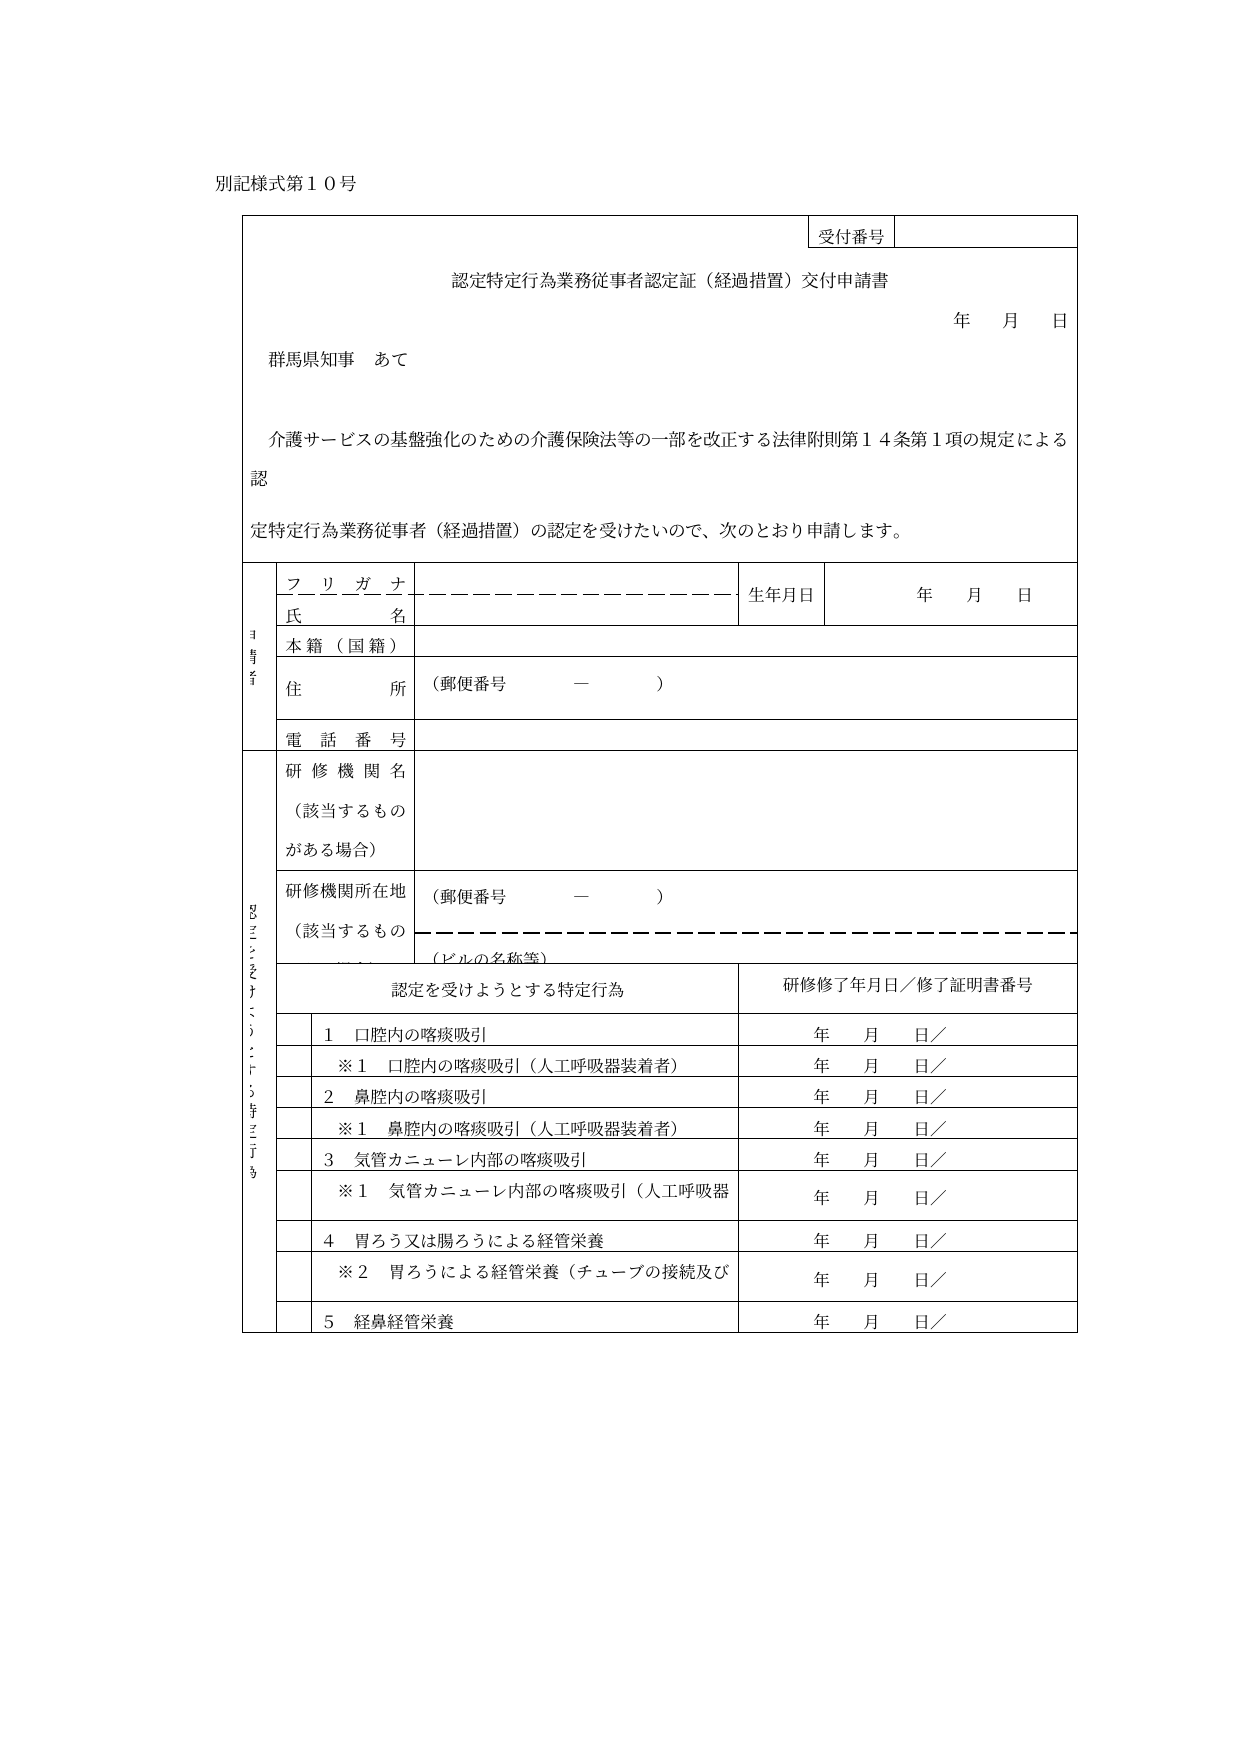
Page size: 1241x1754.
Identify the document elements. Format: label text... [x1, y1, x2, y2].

table_header 受付番号 [809, 216, 894, 247]
table_cell ※１ 口腔内の喀痰吸引（人工呼吸器装着者） [312, 1046, 738, 1076]
table_cell 研修機関所在地 （該当するものがある場合） [277, 871, 414, 963]
table_cell （ビルの名称等） [415, 932, 1077, 963]
table_cell 年 月 日／ [739, 1252, 1077, 1301]
table_cell 本籍（国籍） [277, 626, 414, 656]
table_cell ※１ 鼻腔内の喀痰吸引（人工呼吸器装着者） [312, 1108, 738, 1138]
table_cell 認定特定行為業務従事者認定証（経過措置）交付申請書 年 月 日 群馬県知事 あて 介護サービスの基盤強化のための介護保険法等の一部を改正する法律附則第１４条第１項の規定による認 定特定行為業務従事者（経過措置）の認定を受けたいので、次のとおり申請します。 [243, 247, 1077, 562]
table_cell [277, 1221, 311, 1251]
table_cell [277, 1302, 311, 1332]
table_cell [277, 1139, 311, 1169]
table_cell 年 月 日／ [739, 1171, 1077, 1219]
table_cell 申 請 者 [243, 563, 276, 750]
table_cell ２ 鼻腔内の喀痰吸引 [312, 1077, 738, 1107]
table_cell [277, 1014, 311, 1044]
table_cell [277, 1171, 311, 1219]
table_cell ４ 胃ろう又は腸ろうによる経管栄養 [312, 1221, 738, 1251]
table_cell 年 月 日／ [739, 1139, 1077, 1169]
table_cell [277, 1108, 311, 1138]
table_cell （郵便番号 ― ） [415, 871, 1077, 932]
table_cell 年 月 日／ [739, 1014, 1077, 1044]
table_cell 認定を受けようとする特定行為 [243, 751, 276, 1332]
table_cell 住所 [277, 657, 414, 718]
table_cell 年 月 日 [825, 563, 1077, 625]
table_cell [277, 1252, 311, 1301]
table_cell フリガナ [277, 563, 414, 593]
table_cell ※１ 気管カニューレ内部の喀痰吸引（人工呼吸器装着者） [312, 1171, 738, 1219]
table_cell [415, 594, 738, 625]
table_cell [415, 563, 738, 593]
table_cell [415, 720, 1077, 750]
table_cell １ 口腔内の喀痰吸引 [312, 1014, 738, 1044]
table_cell 年 月 日／ [739, 1108, 1077, 1138]
table_cell 氏名 [277, 594, 414, 625]
table_header [243, 216, 808, 247]
table_cell 認定を受けようとする特定行為 [277, 964, 738, 1013]
table_cell 年 月 日／ [739, 1077, 1077, 1107]
table_cell 電話番号 [277, 720, 414, 750]
table_cell ※２ 胃ろうによる経管栄養（チューブの接続及び注入開始を除く。） [312, 1252, 738, 1301]
table_cell （郵便番号 ― ） [415, 657, 1077, 718]
table_cell [415, 751, 1077, 869]
table_cell 年 月 日／ [739, 1046, 1077, 1076]
table_cell [277, 1077, 311, 1107]
table_cell ５ 経鼻経管栄養 [312, 1302, 738, 1332]
text 別記様式第１０号 [215, 163, 1088, 203]
table_cell 年 月 日／ [739, 1221, 1077, 1251]
table_cell 研修修了年月日／修了証明書番号 （該当するものがある場合） [739, 964, 1077, 1013]
table_cell 研修機関名 （該当するもの がある場合） [277, 751, 414, 869]
table_cell 年 月 日／ [739, 1302, 1077, 1332]
table_cell [277, 1046, 311, 1076]
table_header [895, 216, 1077, 247]
table_cell [415, 626, 1077, 656]
table_cell 生年月日 [739, 563, 824, 625]
table_cell ３ 気管カニューレ内部の喀痰吸引 [312, 1139, 738, 1169]
